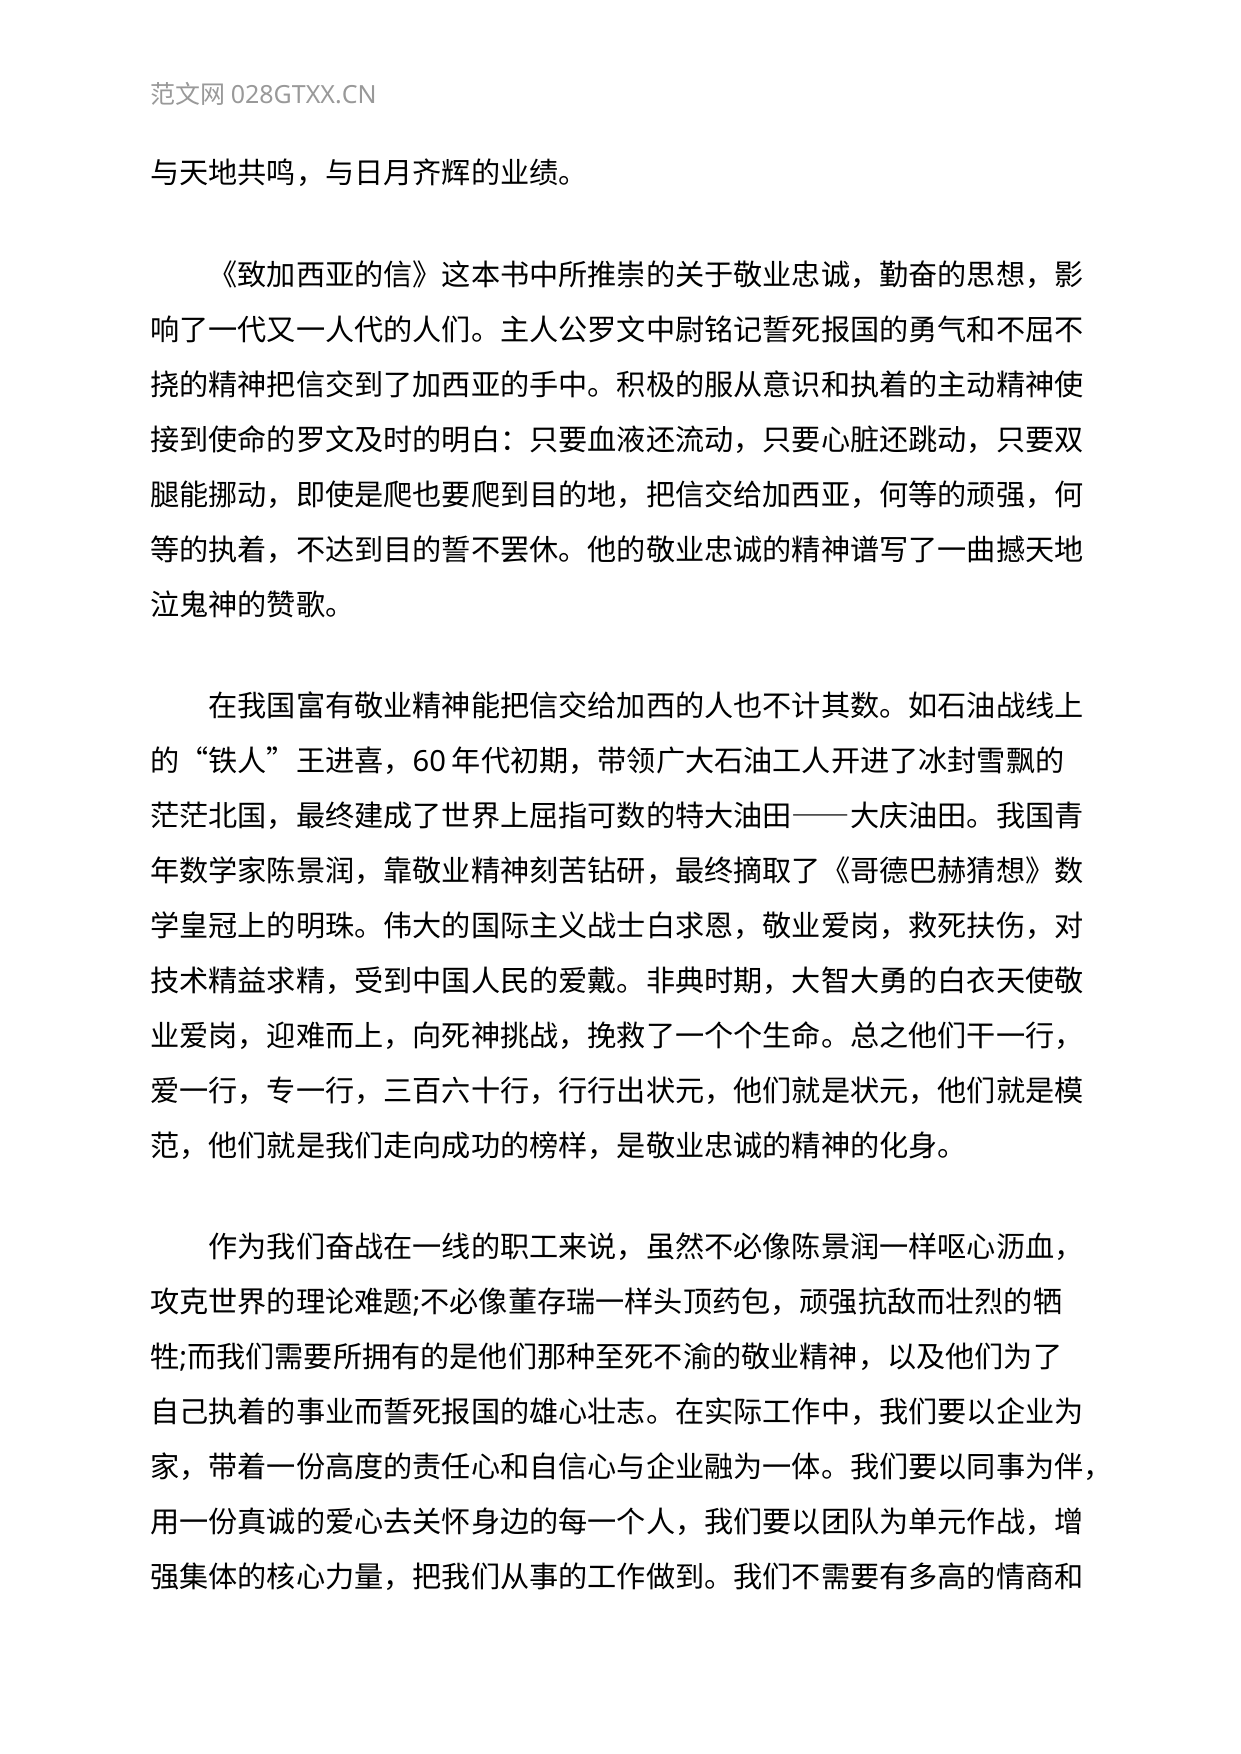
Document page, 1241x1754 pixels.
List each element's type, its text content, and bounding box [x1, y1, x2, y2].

text 在我国富有敬业精神能把信交给加西的人也不计其数。如石油战线上的“铁人”王进喜，60年代初期，带领广大石油工人开进了冰封雪飘的茫茫北国，最终建成了世界上屈指可数的特大油田——大庆油田。我国青年数学家陈景润，靠敬业精神刻苦钻研，最终摘取了《哥德巴赫猜想》数学皇冠上的明珠。伟大的国际主义战士白求恩，敬业爱岗，救死扶伤，对技术精益求精，受到中国人民的爱戴。非典时期，大智大勇的白衣天使敬业爱岗，迎难而上，向死神挑战，挽救了一个个生命。总之他们干一行，爱一行，专一行，三百六十行，行行出状元，他们就是状元，他们就是模范，他们就是我们走向成功的榜样，是敬业忠诚的精神的化身。 [150, 683, 1090, 1164]
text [150, 1224, 1090, 1596]
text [150, 150, 1090, 192]
text 《致加西亚的信》这本书中所推崇的关于敬业忠诚，勤奋的思想，影响了一代又一人代的人们。主人公罗文中尉铭记誓死报国的勇气和不屈不挠的精神把信交到了加西亚的手中。积极的服从意识和执着的主动精神使接到使命的罗文及时的明白：只要血液还流动，只要心脏还跳动，只要双腿能挪动，即使是爬也要爬到目的地，把信交给加西亚，何等的顽强，何等的执着，不达到目的誓不罢休。他的敬业忠诚的精神谱写了一曲撼天地泣鬼神的赞歌。 [150, 252, 1090, 623]
